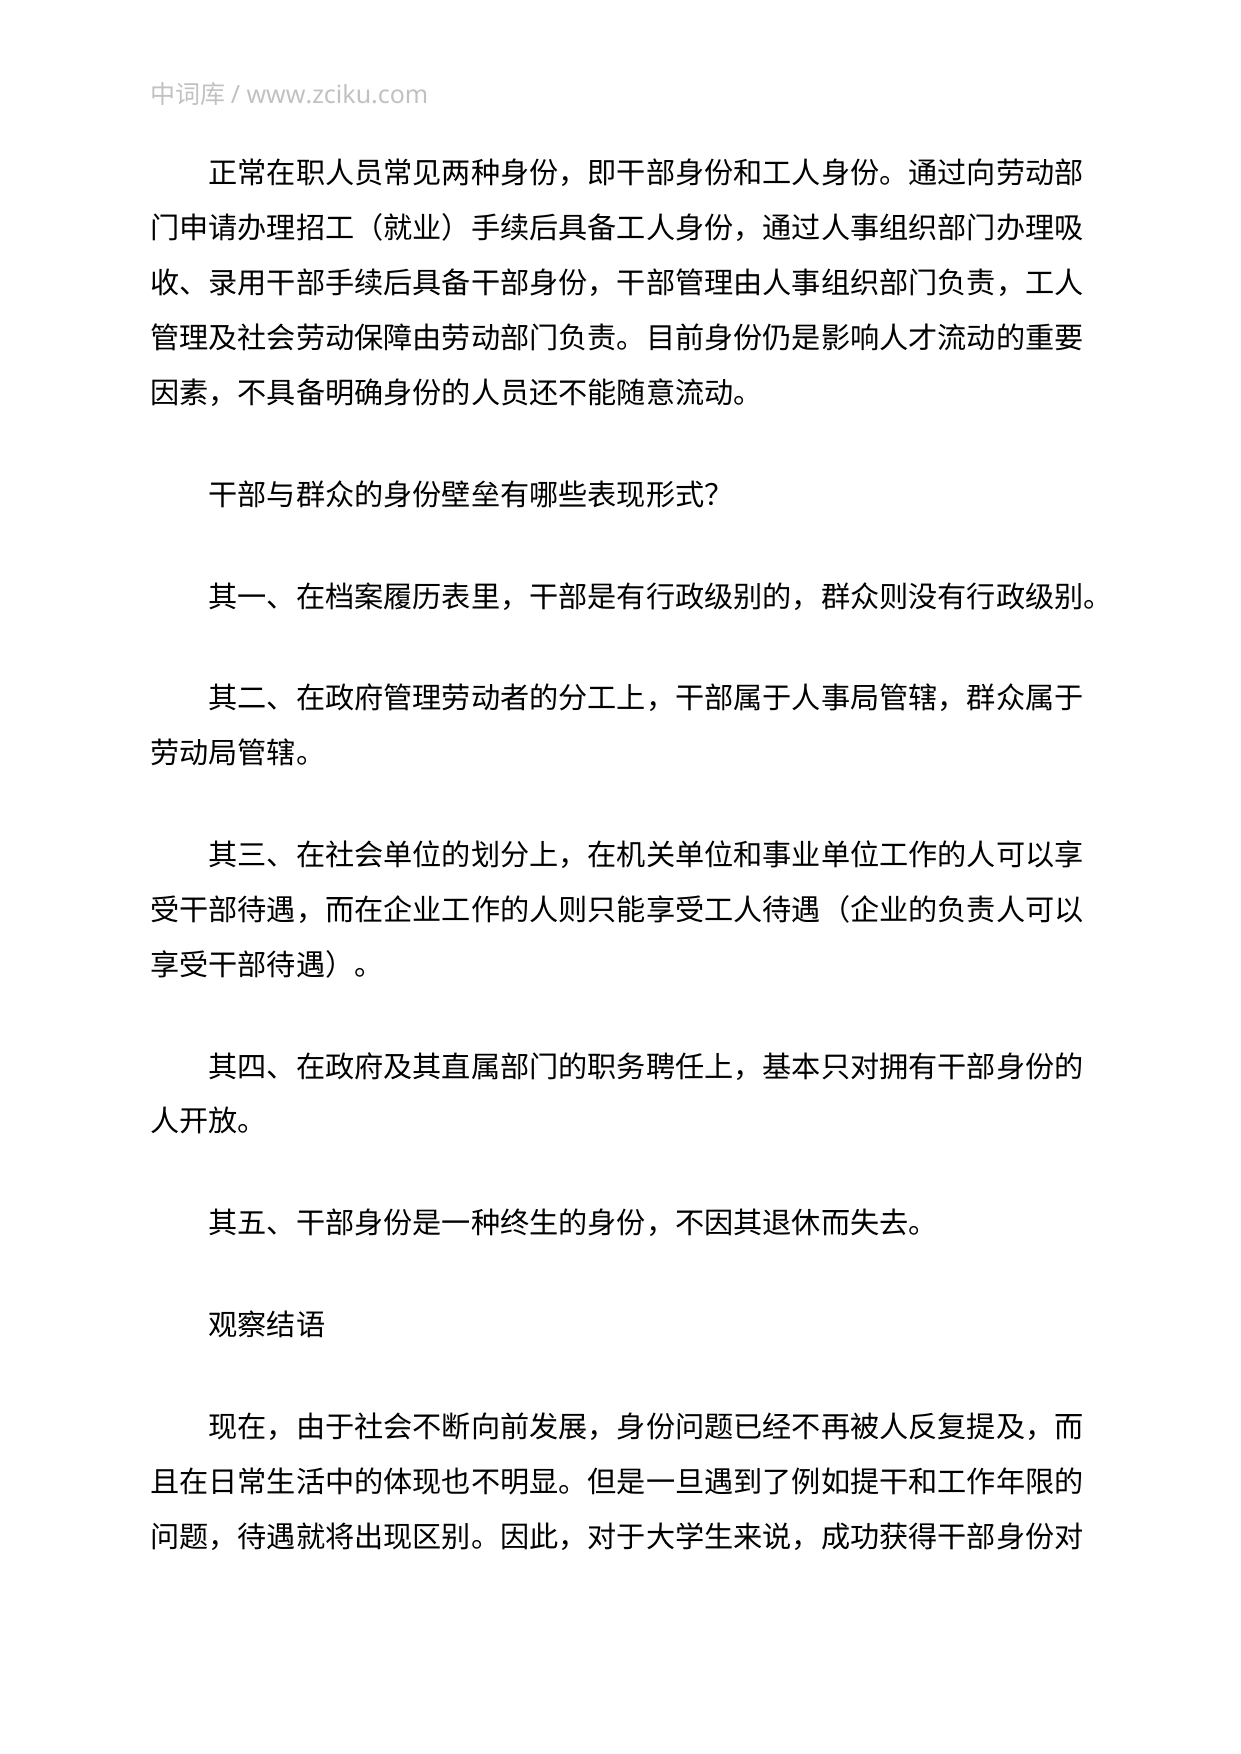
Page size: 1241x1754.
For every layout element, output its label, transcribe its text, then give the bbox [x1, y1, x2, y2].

text 正常在职人员常见两种身份，即干部身份和工人身份。通过向劳动部门申请办理招工（就业）手续后具备工人身份，通过人事组织部门办理吸收、录用干部手续后具备干部身份，干部管理由人事组织部门负责，工人管理及社会劳动保障由劳动部门负责。目前身份仍是影响人才流动的重要因素，不具备明确身份的人员还不能随意流动。 [150, 150, 1090, 412]
text 其五、干部身份是一种终生的身份，不因其退休而失去。 [150, 1200, 1090, 1242]
text 干部与群众的身份壁垒有哪些表现形式？ [150, 471, 1090, 514]
text 其一、在档案履历表里，干部是有行政级别的，群众则没有行政级别。 [150, 573, 1090, 615]
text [150, 1403, 1090, 1555]
text 其二、在政府管理劳动者的分工上，干部属于人事局管辖，群众属于劳动局管辖。 [150, 675, 1090, 772]
text 其四、在政府及其直属部门的职务聘任上，基本只对拥有干部身份的人开放。 [150, 1043, 1090, 1140]
text 其三、在社会单位的划分上，在机关单位和事业单位工作的人可以享受干部待遇，而在企业工作的人则只能享受工人待遇（企业的负责人可以享受干部待遇）。 [150, 832, 1090, 984]
text 观察结语 [150, 1302, 1090, 1344]
